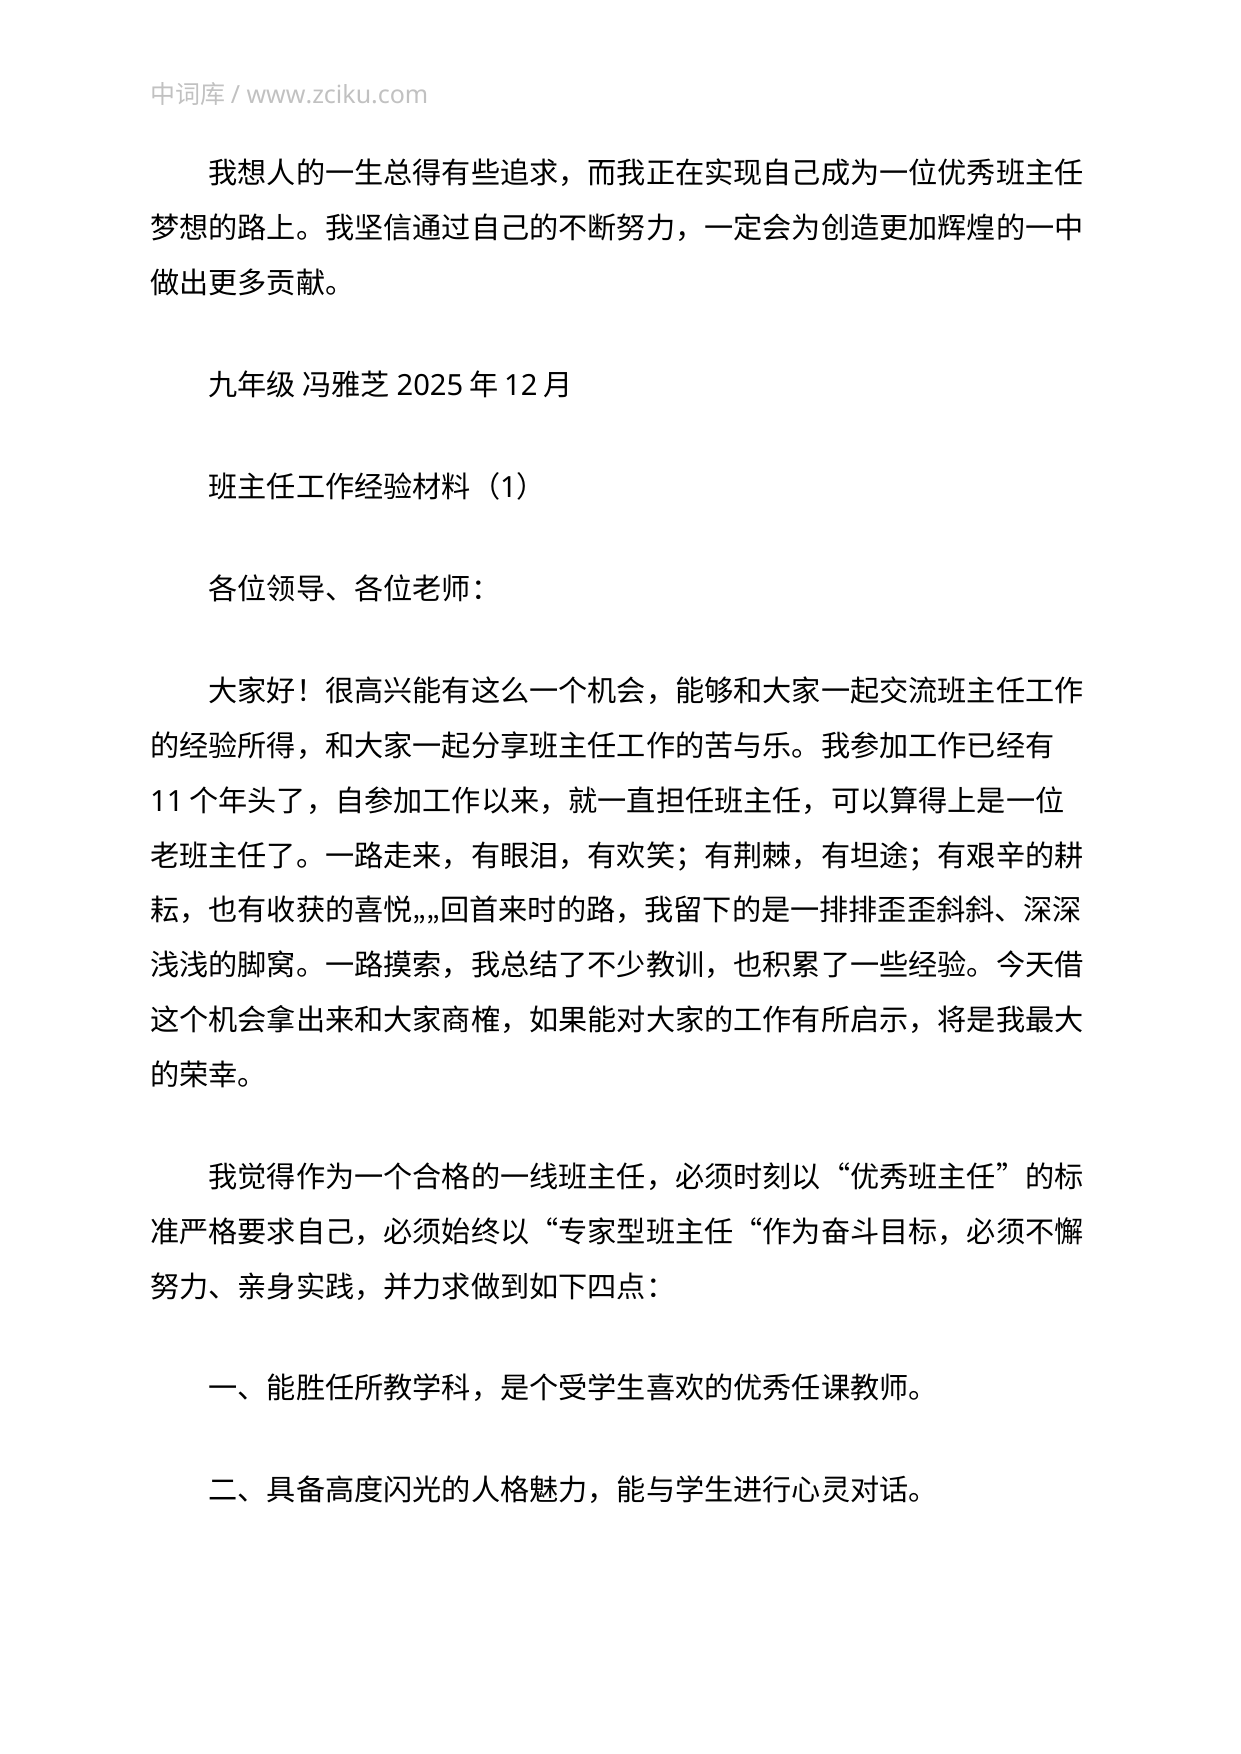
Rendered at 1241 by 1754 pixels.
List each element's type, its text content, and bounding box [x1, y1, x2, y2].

text 我觉得作为一个合格的一线班主任，必须时刻以“优秀班主任”的标准严格要求自己，必须始终以“专家型班主任“作为奋斗目标，必须不懈努力、亲身实践，并力求做到如下四点： [150, 1153, 1090, 1306]
text 二、具备高度闪光的人格魅力，能与学生进行心灵对话。 [150, 1467, 1090, 1509]
text 我想人的一生总得有些追求，而我正在实现自己成为一位优秀班主任梦想的路上。我坚信通过自己的不断努力，一定会为创造更加辉煌的一中做出更多贡献。 [150, 150, 1090, 302]
text 班主任工作经验材料（1） [150, 463, 1090, 506]
text 一、能胜任所教学科，是个受学生喜欢的优秀任课教师。 [150, 1365, 1090, 1407]
text 九年级 冯雅芝 2025年12月 [150, 362, 1090, 404]
text 大家好！很高兴能有这么一个机会，能够和大家一起交流班主任工作的经验所得，和大家一起分享班主任工作的苦与乐。我参加工作已经有11个年头了，自参加工作以来，就一直担任班主任，可以算得上是一位老班主任了。一路走来，有眼泪，有欢笑；有荆棘，有坦途；有艰辛的耕耘，也有收获的喜悦„„回首来时的路，我留下的是一排排歪歪斜斜、深深浅浅的脚窝。一路摸索，我总结了不少教训，也积累了一些经验。今天借这个机会拿出来和大家商榷，如果能对大家的工作有所启示，将是我最大的荣幸。 [150, 667, 1090, 1094]
text 各位领导、各位老师： [150, 566, 1090, 608]
